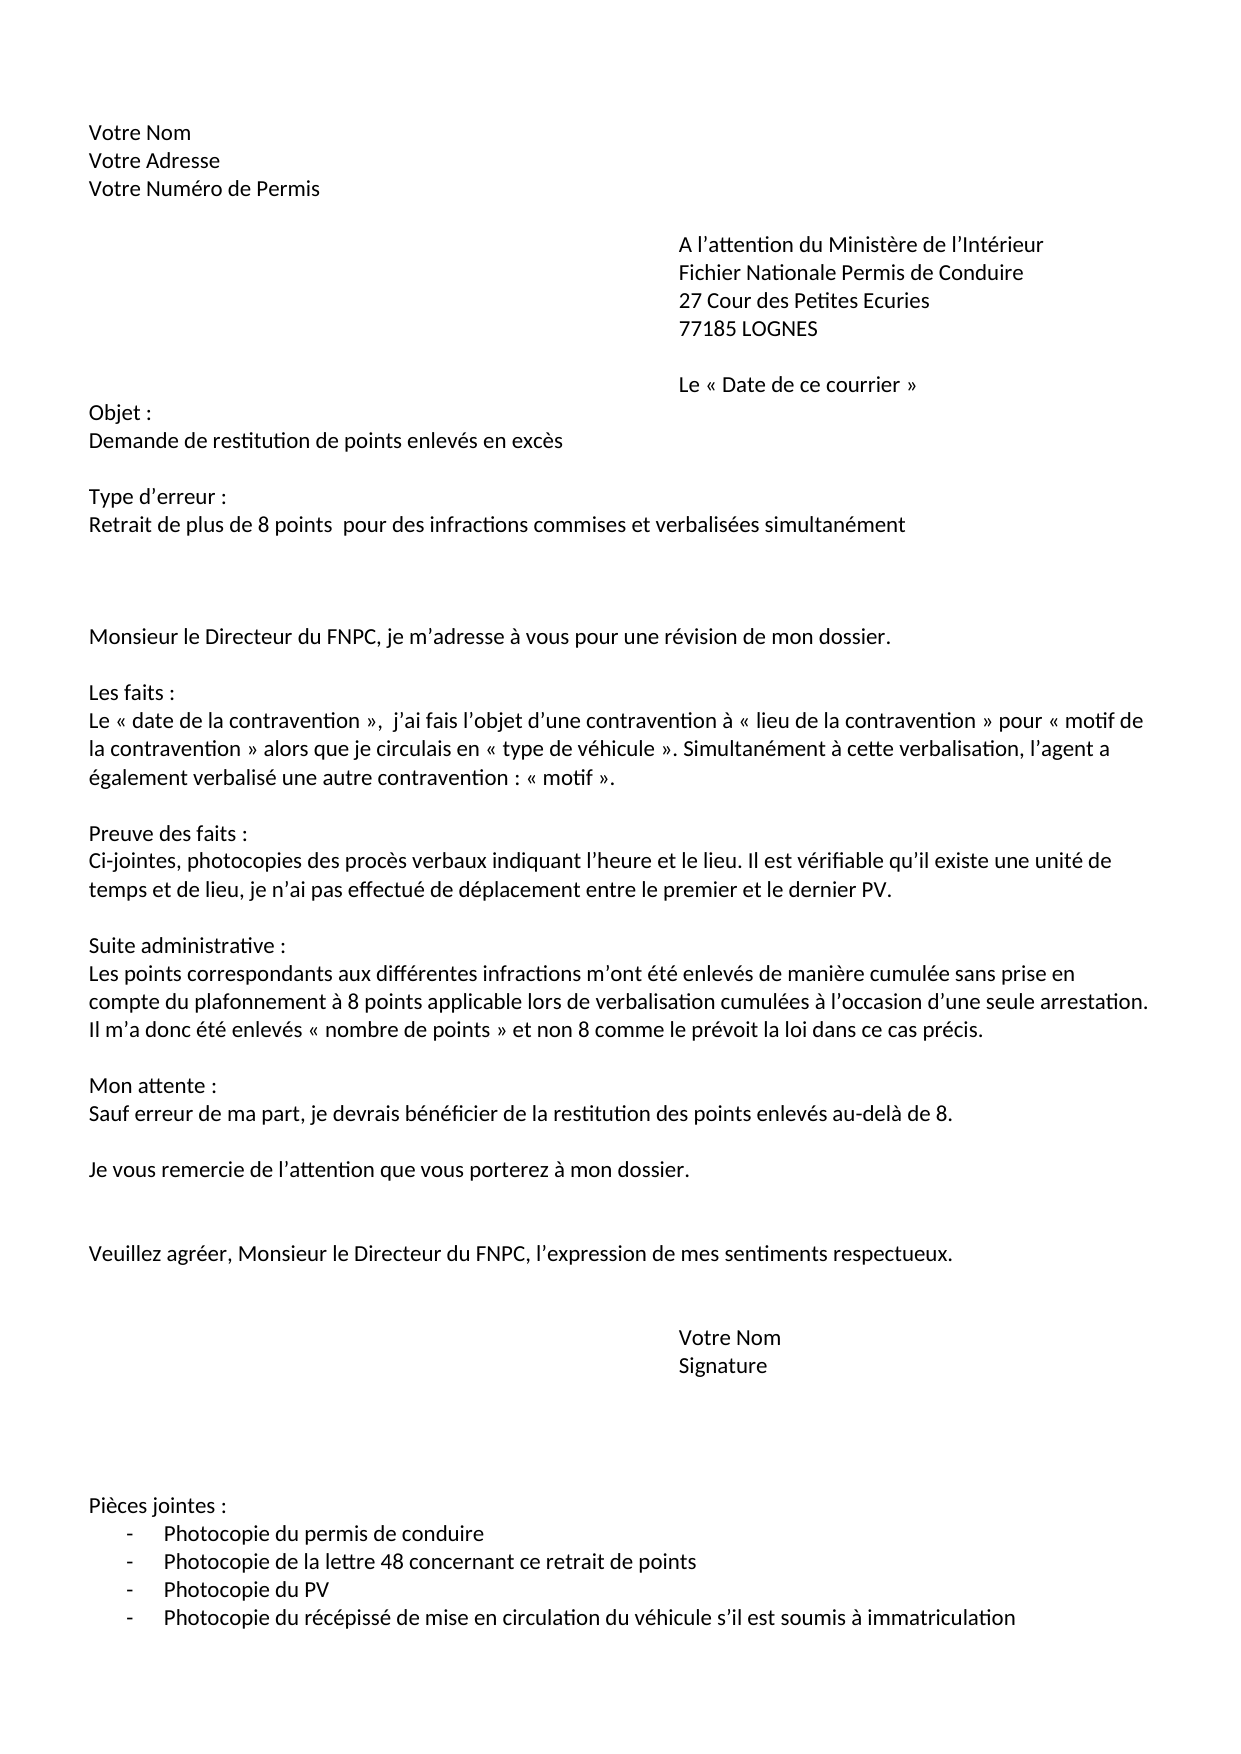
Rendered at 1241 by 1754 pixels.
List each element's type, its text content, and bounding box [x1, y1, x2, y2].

text Sauf erreur de ma part, je devrais bénéficier de la restitution des points enlevés au-delà de 8. [89, 1099, 1152, 1127]
text Type d’erreur : [89, 482, 1152, 510]
text 27 Cour des Petites Ecuries [605, 286, 1152, 314]
text Les faits : [89, 651, 1152, 707]
list Photocopie du permis de conduire [126, 1519, 1152, 1547]
text Je vous remercie de l’attention que vous porterez à mon dossier. [89, 1155, 1152, 1183]
text Le « date de la contravention », j’ai fais l’objet d’une contravention à « lieu de la contravention » pour « motif de la contravention » alors que je circulais en « type de véhicule ». Simultanément à cette verbalisation, l’agent a également verbalisé une autre contravention : « motif ». [89, 707, 1152, 791]
list Photocopie du PV [126, 1575, 1152, 1603]
text 77185 LOGNES [679, 314, 1152, 342]
text Signature [89, 1351, 1152, 1379]
text Mon attente : [89, 1071, 1152, 1099]
text Pièces jointes : [89, 1491, 1152, 1519]
text A l’attention du Ministère de l’Intérieur Fichier Nationale Permis de Conduire [679, 230, 1152, 286]
text Ci-jointes, photocopies des procès verbaux indiquant l’heure et le lieu. Il est vérifiable qu’il existe une unité de temps et de lieu, je n’ai pas effectué de déplacement entre le premier et le dernier PV. [89, 847, 1152, 903]
text Preuve des faits : [89, 819, 1152, 847]
text Le « Date de ce courrier » [679, 370, 1152, 398]
text Votre Numéro de Permis [89, 174, 1152, 202]
text Les points correspondants aux différentes infractions m’ont été enlevés de manière cumulée sans prise en compte du plafonnement à 8 points applicable lors de verbalisation cumulées à l’occasion d’une seule arrestation. Il m’a donc été enlevés « nombre de points » et non 8 comme le prévoit la loi dans ce cas précis. [89, 959, 1152, 1043]
text Votre Adresse [89, 146, 1152, 174]
text Objet : [89, 398, 1152, 426]
list Photocopie de la lettre 48 concernant ce retrait de points [126, 1547, 1152, 1575]
text Demande de restitution de points enlevés en excès [89, 426, 1152, 454]
text Retrait de plus de 8 points pour des infractions commises et verbalisées simultanément [89, 510, 1152, 538]
text Votre Nom [89, 118, 1152, 146]
text Veuillez agréer, Monsieur le Directeur du FNPC, l’expression de mes sentiments respectueux. [89, 1239, 1152, 1267]
text Suite administrative : [89, 931, 1152, 959]
text Votre Nom [89, 1323, 1152, 1351]
list Photocopie du récépissé de mise en circulation du véhicule s’il est soumis à immatriculation [126, 1603, 1152, 1631]
text Monsieur le Directeur du FNPC, je m’adresse à vous pour une révision de mon dossier. [89, 622, 1152, 651]
